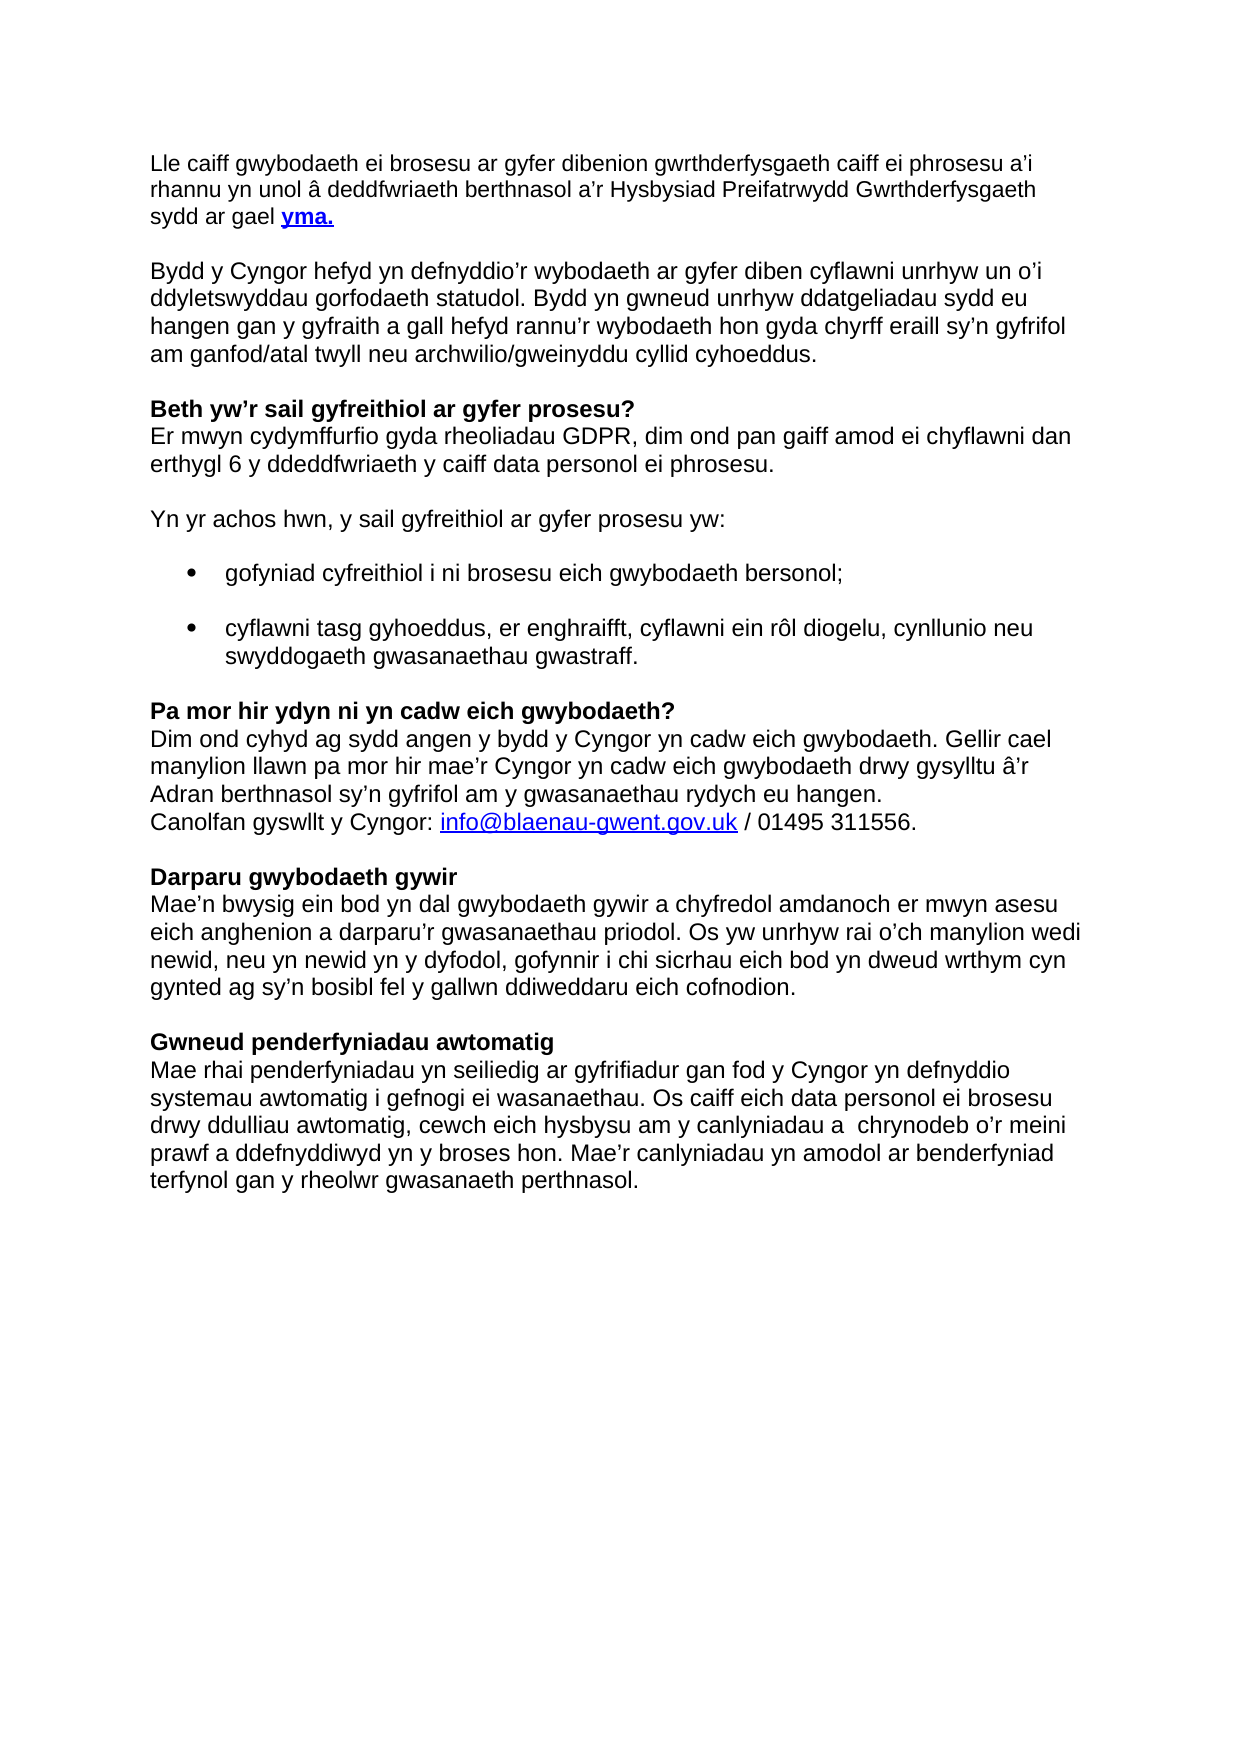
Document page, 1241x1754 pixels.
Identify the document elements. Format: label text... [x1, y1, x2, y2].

text Er mwyn cydymffurfio gyda rheoliadau GDPR, dim ond pan gaiff amod ei chyflawni dan erthygl 6 y ddeddfwriaeth y caiff data personol ei phrosesu. [150, 422, 1090, 477]
text Mae rhai penderfyniadau yn seiliedig ar gyfrifiadur gan fod y Cyngor yn defnyddio systemau awtomatig i gefnogi ei wasanaethau. Os caiff eich data personol ei brosesu drwy ddulliau awtomatig, cewch eich hysbysu am y canlyniadau a chrynodeb o’r meini prawf a ddefnyddiwyd yn y broses hon. Mae’r canlyniadau yn amodol ar benderfyniad terfynol gan y rheolwr gwasanaeth perthnasol. [150, 1056, 1090, 1194]
text Bydd y Cyngor hefyd yn defnyddio’r wybodaeth ar gyfer diben cyflawni unrhyw un o’i ddyletswyddau gorfodaeth statudol. Bydd yn gwneud unrhyw ddatgeliadau sydd eu hangen gan y gyfraith a gall hefyd rannu’r wybodaeth hon gyda chyrff eraill sy’n gyfrifol am ganfod/atal twyll neu archwilio/gweinyddu cyllid cyhoeddus. [150, 257, 1090, 367]
text Dim ond cyhyd ag sydd angen y bydd y Cyngor yn cadw eich gwybodaeth. Gellir cael manylion llawn pa mor hir mae’r Cyngor yn cadw eich gwybodaeth drwy gysylltu â’r Adran berthnasol sy’n gyfrifol am y gwasanaethau rydych eu hangen. [150, 725, 1090, 807]
text Canolfan gyswllt y Cyngor: info@blaenau-gwent.gov.uk / 01495 311556. [150, 807, 1090, 835]
list gofyniad cyfreithiol i ni brosesu eich gwybodaeth bersonol; [187, 559, 1090, 587]
text Lle caiff gwybodaeth ei brosesu ar gyfer dibenion gwrthderfysgaeth caiff ei phrosesu a’i rhannu yn unol â deddfwriaeth berthnasol a’r Hysbysiad Preifatrwydd Gwrthderfysgaeth sydd ar gael yma. [150, 150, 1090, 229]
text Beth yw’r sail gyfreithiol ar gyfer prosesu? [150, 395, 1090, 422]
text Darparu gwybodaeth gywir [150, 863, 1090, 890]
text Yn yr achos hwn, y sail gyfreithiol ar gyfer prosesu yw: [150, 505, 1090, 533]
text Gwneud penderfyniadau awtomatig [150, 1028, 1090, 1056]
text Pa mor hir ydyn ni yn cadw eich gwybodaeth? [150, 697, 1090, 725]
text Mae’n bwysig ein bod yn dal gwybodaeth gywir a chyfredol amdanoch er mwyn asesu eich anghenion a darparu’r gwasanaethau priodol. Os yw unrhyw rai o’ch manylion wedi newid, neu yn newid yn y dyfodol, gofynnir i chi sicrhau eich bod yn dweud wrthym cyn gynted ag sy’n bosibl fel y gallwn ddiweddaru eich cofnodion. [150, 890, 1090, 1001]
list cyflawni tasg gyhoeddus, er enghraifft, cyflawni ein rôl diogelu, cynllunio neu swyddogaeth gwasanaethau gwastraff. [187, 614, 1090, 669]
